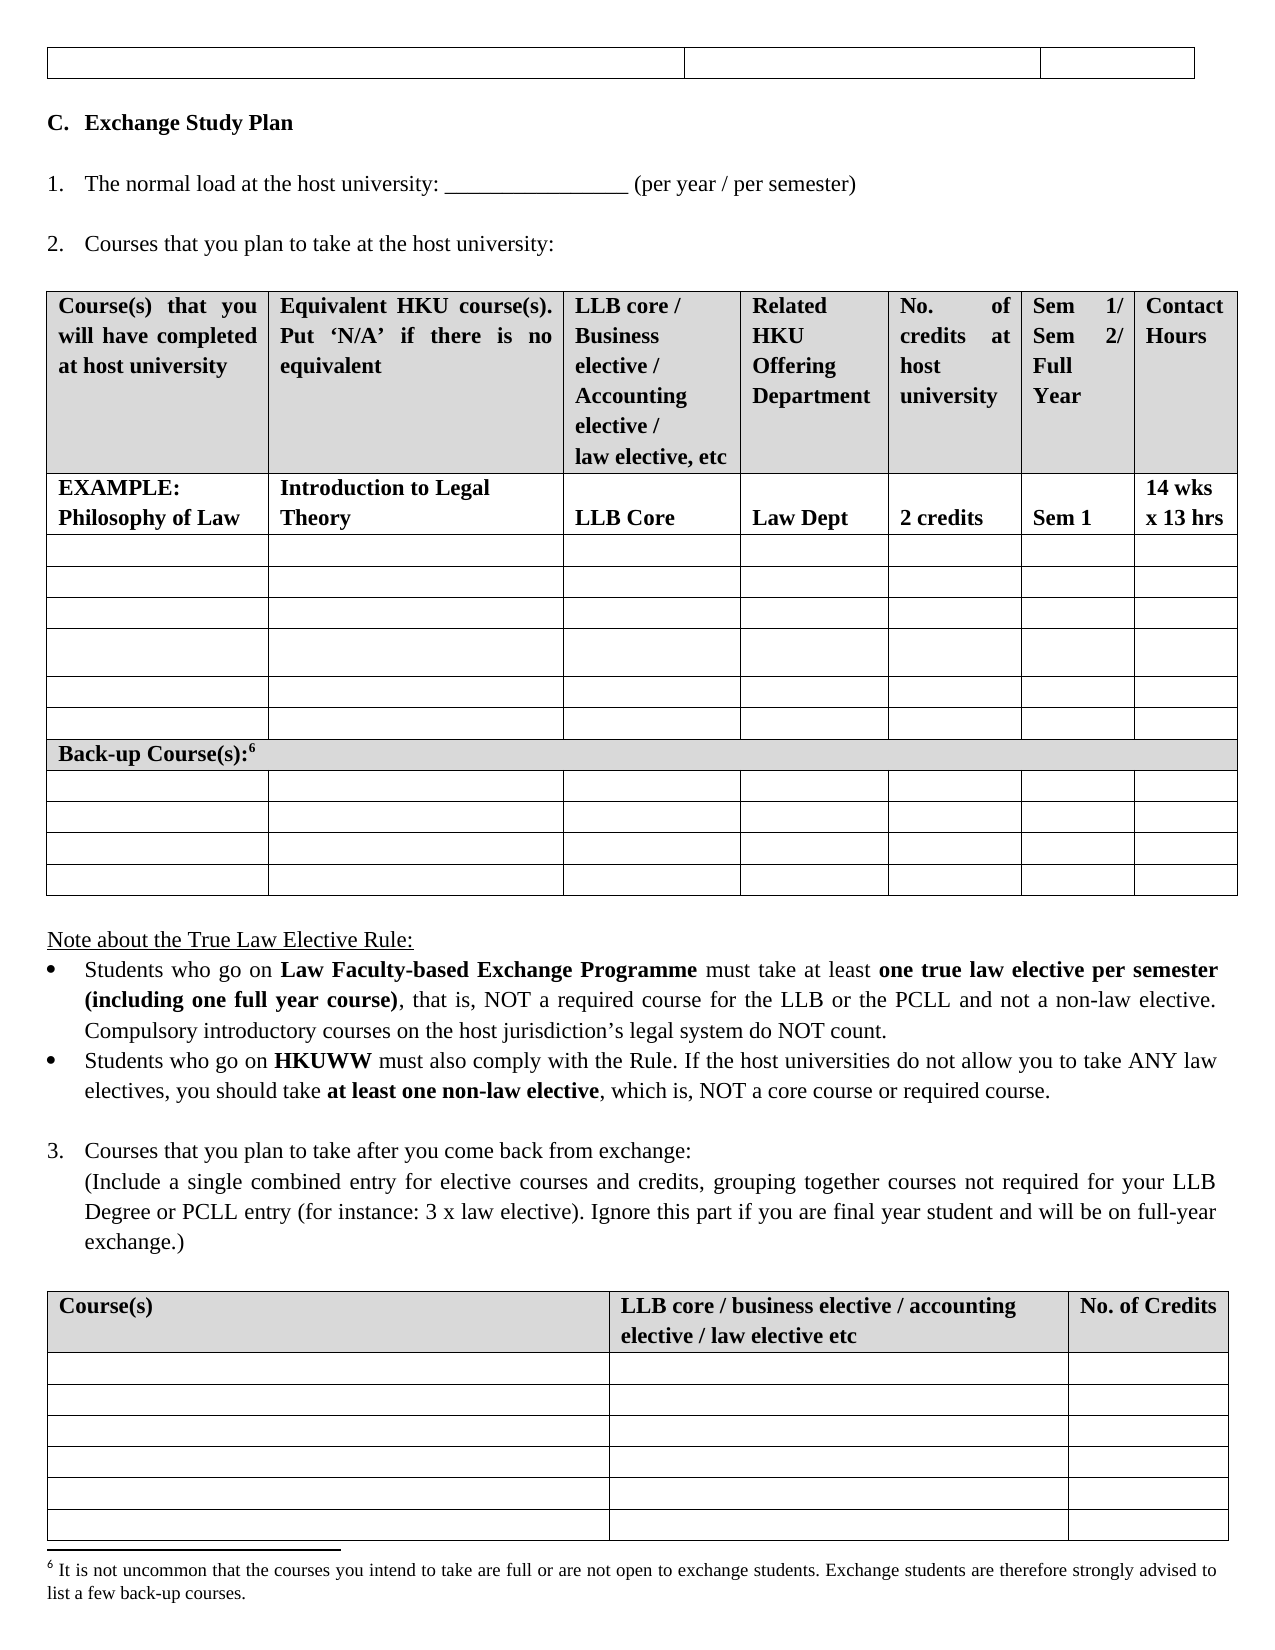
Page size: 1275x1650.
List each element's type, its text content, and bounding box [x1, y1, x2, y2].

table_cell [1135, 802, 1237, 832]
table_cell [889, 567, 1021, 597]
table_cell [1135, 629, 1237, 676]
table_cell [1135, 708, 1237, 738]
table_header No. of credits at host university [889, 292, 1021, 473]
table_cell [1069, 1510, 1228, 1540]
table_header Course(s) that you will have completed at host university [47, 292, 268, 473]
table_cell [1022, 802, 1134, 832]
table_cell Sem 1 [1022, 474, 1134, 534]
table_cell [685, 48, 1040, 78]
table_cell [1041, 48, 1194, 78]
table_cell [269, 708, 563, 738]
table_cell [741, 535, 888, 566]
table_cell [1135, 677, 1237, 707]
table_cell [47, 802, 268, 832]
table_cell [47, 833, 268, 863]
table_cell [564, 708, 740, 738]
table_cell [47, 677, 268, 707]
table_cell [1135, 598, 1237, 628]
table_header Related HKU Offering Department [741, 292, 888, 473]
table_cell [1069, 1447, 1228, 1477]
table_cell [564, 677, 740, 707]
table_cell [1069, 1385, 1228, 1415]
text (Include a single combined entry for elective courses and credits, grouping together courses not required for your LLB Degree or PCLL entry (for instance: 3 x law elective). Ignore this part if you are final year student and will be on full-year exchange.) [84, 1168, 1219, 1287]
table_cell [564, 865, 740, 895]
table_cell [1022, 598, 1134, 628]
table_cell [269, 677, 563, 707]
table_header No. of Credits [1069, 1292, 1228, 1352]
table_cell [48, 1478, 609, 1508]
table_cell [889, 629, 1021, 676]
list Courses that you plan to take at the host university: [47, 230, 1219, 257]
table_cell [269, 629, 563, 676]
table_header Contact Hours [1135, 292, 1237, 473]
list Courses that you plan to take after you come back from exchange: [47, 1137, 1219, 1164]
table_cell [1022, 771, 1134, 801]
table_cell [48, 48, 684, 78]
table_cell [889, 535, 1021, 566]
table_cell [1022, 567, 1134, 597]
table_cell [48, 1385, 609, 1415]
table_cell [47, 535, 268, 566]
table_cell [1135, 833, 1237, 863]
table_cell [47, 865, 268, 895]
table_cell [47, 771, 268, 801]
table_cell [48, 1353, 609, 1383]
table_cell [741, 629, 888, 676]
table_cell [1135, 567, 1237, 597]
table_cell [1022, 708, 1134, 738]
table_cell [1069, 1353, 1228, 1383]
table_cell [47, 567, 268, 597]
table_cell 2 credits [889, 474, 1021, 534]
table_cell [47, 629, 268, 676]
table_cell [1022, 677, 1134, 707]
table_cell [889, 865, 1021, 895]
table_cell [564, 802, 740, 832]
table_cell EXAMPLE: Philosophy of Law [47, 474, 268, 534]
text Note about the True Law Elective Rule: [47, 926, 1219, 952]
table_cell [1135, 535, 1237, 566]
table_cell [269, 598, 563, 628]
table_header LLB core / business elective / accounting elective / law elective etc [610, 1292, 1068, 1352]
table_cell [1069, 1478, 1228, 1508]
table_header Sem 1/ Sem 2/ Full Year [1022, 292, 1134, 473]
table_cell [47, 708, 268, 738]
table_cell 14 wks x 13 hrs [1135, 474, 1237, 534]
table_cell [269, 567, 563, 597]
table_cell [610, 1510, 1068, 1540]
table_cell [1069, 1416, 1228, 1446]
table_cell [564, 535, 740, 566]
table_cell [741, 802, 888, 832]
table_cell Back-up Course(s): [47, 740, 1237, 770]
table_cell [741, 598, 888, 628]
table_cell [741, 567, 888, 597]
table_cell [564, 629, 740, 676]
table_cell [1135, 771, 1237, 801]
table_header Course(s) [48, 1292, 609, 1352]
table_cell [889, 771, 1021, 801]
table_header Equivalent HKU course(s). Put ‘N/A’ if there is no equivalent [269, 292, 563, 473]
table_cell [1135, 865, 1237, 895]
list Students who go on HKUWW must also comply with the Rule. If the host universities do not allow you to take ANY law electives, you should take at least one non-law elective, which is, NOT a core course or required course. [47, 1047, 1219, 1103]
table_cell [889, 833, 1021, 863]
table_cell [48, 1416, 609, 1446]
table_cell [269, 771, 563, 801]
table_cell Law Dept [741, 474, 888, 534]
list The normal load at the host university: ________________ (per year / per semester) [47, 170, 1219, 196]
table_cell [564, 833, 740, 863]
table_cell [889, 708, 1021, 738]
table_cell LLB Core [564, 474, 740, 534]
table_cell [610, 1416, 1068, 1446]
table_cell [269, 833, 563, 863]
table_cell [48, 1447, 609, 1477]
table_cell [889, 677, 1021, 707]
table_cell [47, 598, 268, 628]
table_cell [741, 865, 888, 895]
table_cell [564, 598, 740, 628]
list Exchange Study Plan [47, 109, 1219, 136]
table_cell [741, 677, 888, 707]
table_cell [610, 1447, 1068, 1477]
table_cell [1022, 535, 1134, 566]
table_header LLB core / Business elective / Accounting elective / law elective, etc [564, 292, 740, 473]
table_cell [564, 771, 740, 801]
table_cell [48, 1510, 609, 1540]
table_cell [741, 771, 888, 801]
table_cell [269, 865, 563, 895]
table_cell [741, 708, 888, 738]
list Students who go on Law Faculty-based Exchange Programme must take at least one true law elective per semester (including one full year course), that is, NOT a required course for the LLB or the PCLL and not a non-law elective. Compulsory introductory courses on the host jurisdiction’s legal system do NOT count. [47, 956, 1219, 1043]
table_cell [1022, 865, 1134, 895]
table_cell Introduction to Legal Theory [269, 474, 563, 534]
table_cell [1022, 629, 1134, 676]
table_cell [269, 535, 563, 566]
table_cell [889, 598, 1021, 628]
table_cell [610, 1478, 1068, 1508]
table_cell [269, 802, 563, 832]
table_cell [889, 802, 1021, 832]
table_cell [610, 1385, 1068, 1415]
table_cell [564, 567, 740, 597]
table_cell [741, 833, 888, 863]
table_cell [1022, 833, 1134, 863]
table_cell [610, 1353, 1068, 1383]
